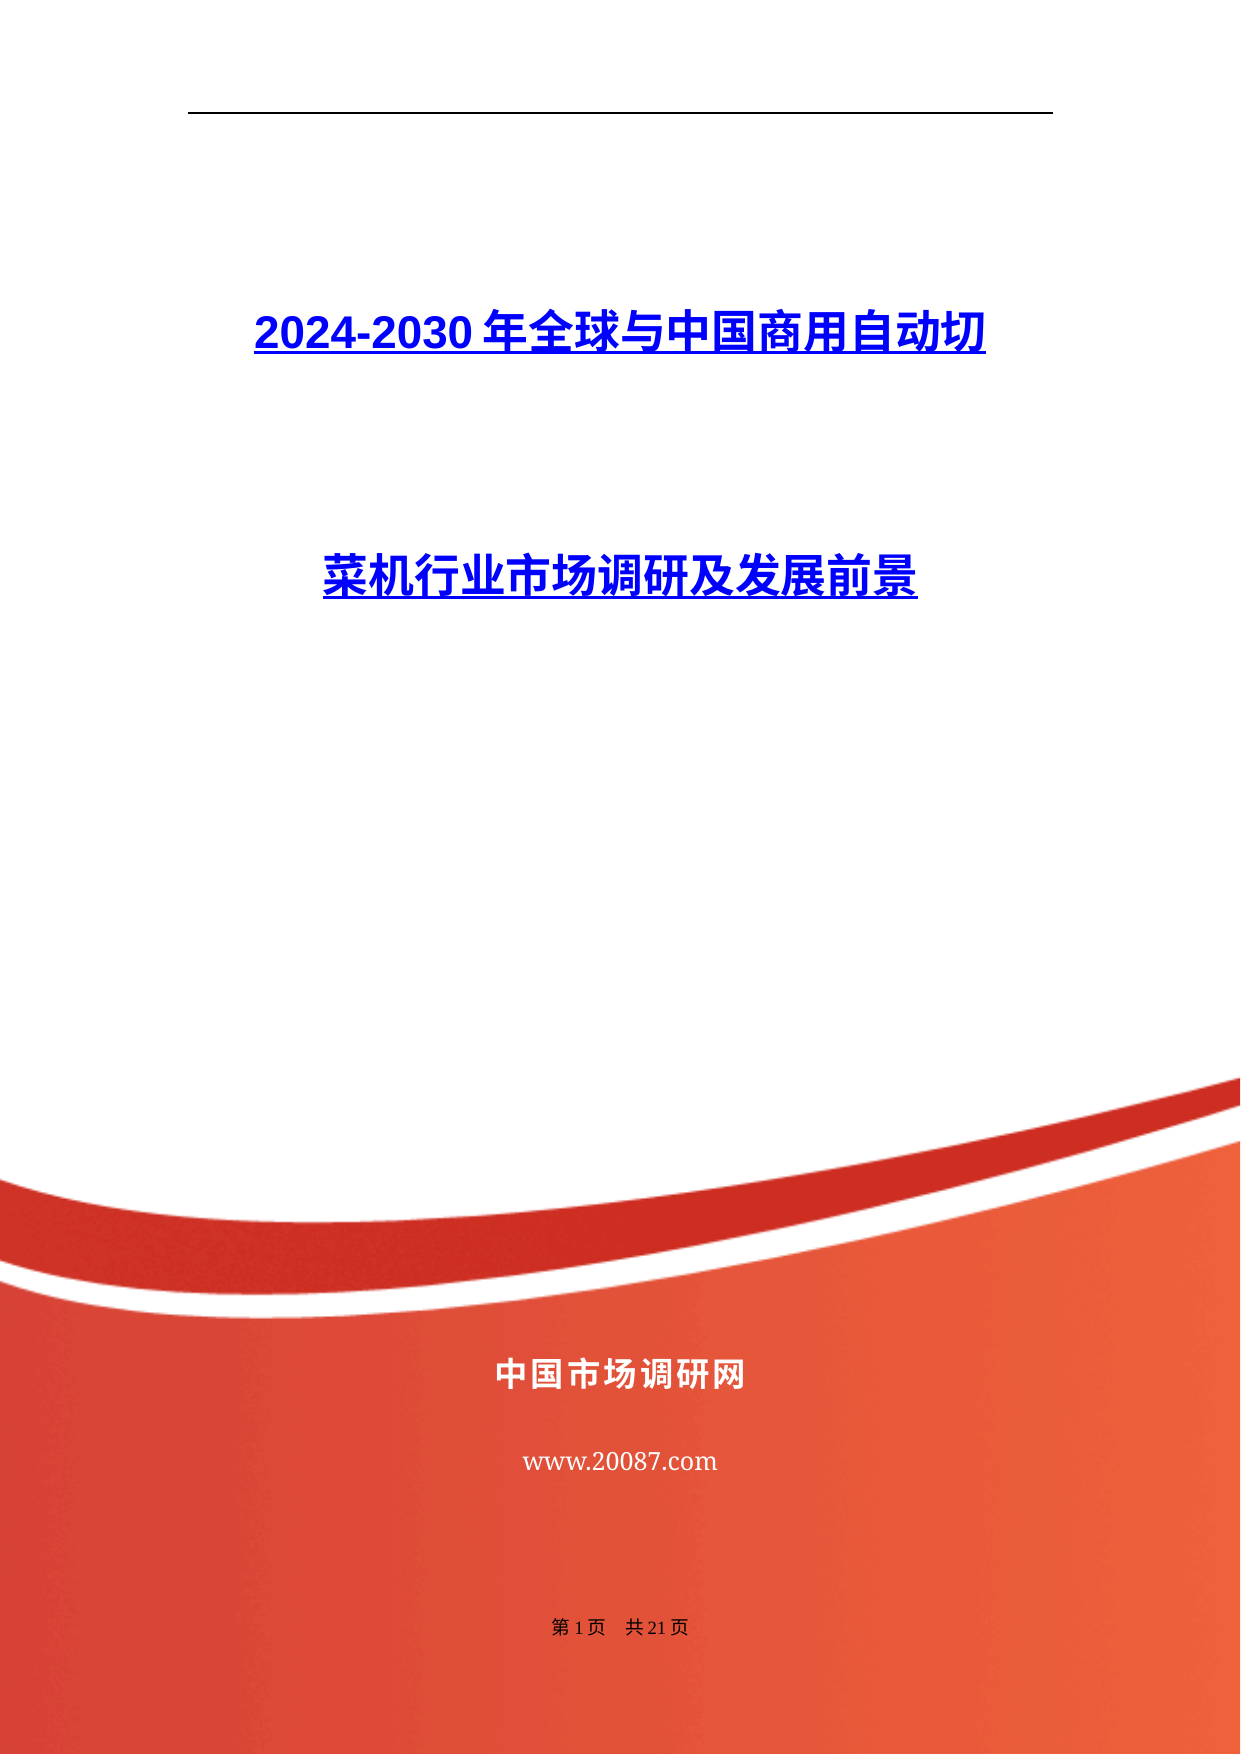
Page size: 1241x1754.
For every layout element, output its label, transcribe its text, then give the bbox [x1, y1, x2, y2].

picture [0, 1006, 1241, 1754]
table_header 2024-2030年全球与中国商用自动切菜机行业市场调研及发展前景 [188, 207, 1053, 773]
text www.20087.com [187, 1428, 1053, 1493]
subtitle 中国市场调研网 [187, 1339, 1053, 1404]
